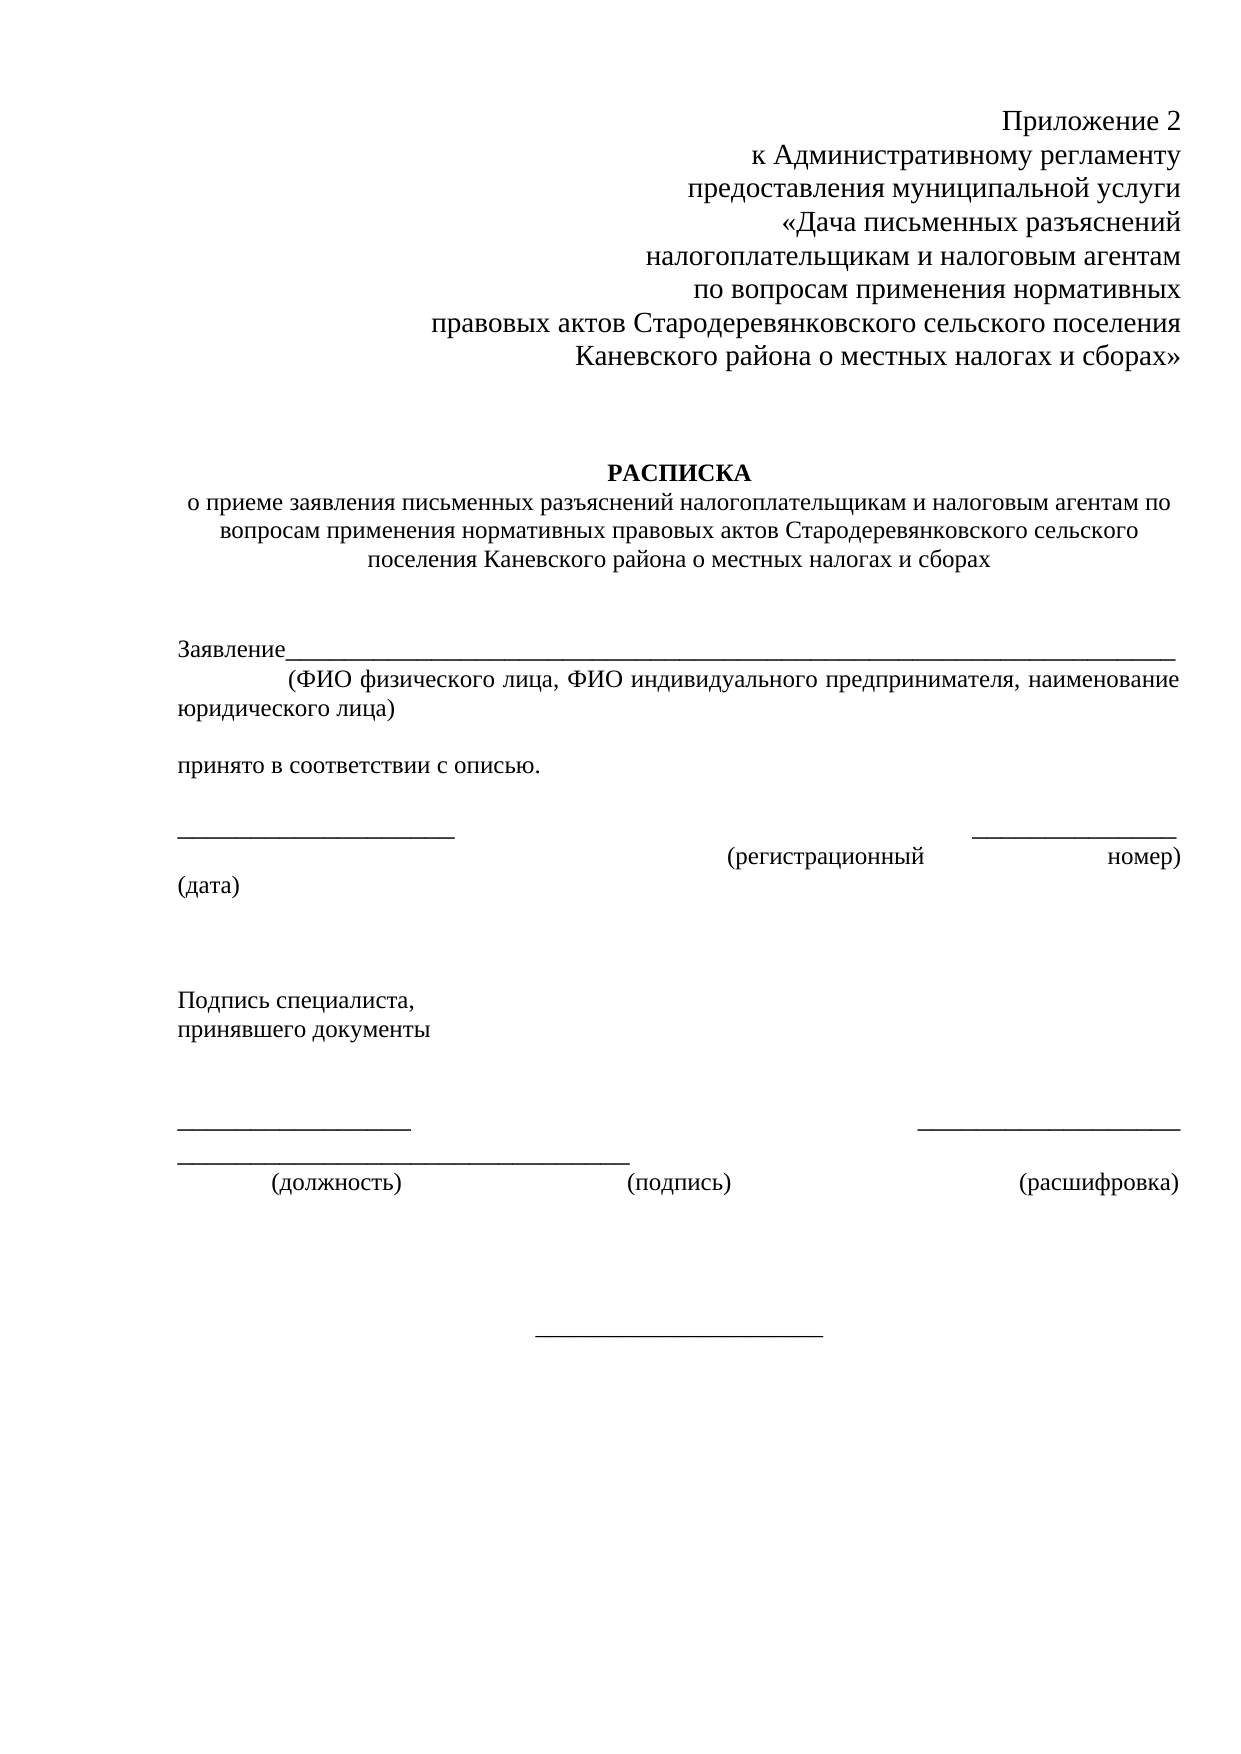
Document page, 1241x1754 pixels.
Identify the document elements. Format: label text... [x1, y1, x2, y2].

text правовых актов Стародеревянковского сельского поселения [177, 305, 1181, 338]
text ___________________ ______________ [177, 808, 1181, 841]
text ________________ __________________ _______________________________ [177, 1100, 1181, 1167]
text о приеме заявления письменных разъяснений налогоплательщикам и налоговым агентам по вопросам применения нормативных правовых актов Стародеревянковского сельского поселения Каневского района о местных налогах и сборах [177, 487, 1181, 573]
text Каневского района о местных налогах и сборах» [177, 338, 1181, 372]
text предоставления муниципальной услуги [177, 171, 1181, 204]
text Приложение 2 [177, 103, 1181, 137]
text Подпись специалиста, [177, 985, 1181, 1014]
text Заявление_____________________________________________________________ [177, 631, 1181, 664]
text принято в соответствии с описью. [177, 750, 1181, 779]
text РАСПИСКА [177, 458, 1181, 487]
text (должность) (подпись) (расшифровка) [177, 1167, 1181, 1196]
text налогоплательщикам и налоговым агентам [177, 238, 1181, 271]
text (ФИО физического лица, ФИО индивидуального предпринимателя, наименование юридического лица) [177, 664, 1181, 722]
text _______________________ [177, 1311, 1181, 1340]
text принявшего документы [177, 1014, 1181, 1043]
text к Административному регламенту [177, 137, 1181, 171]
text (регистрационный номер) (дата) [177, 841, 1181, 899]
text «Дача письменных разъяснений [177, 204, 1181, 238]
text по вопросам применения нормативных [177, 271, 1181, 305]
